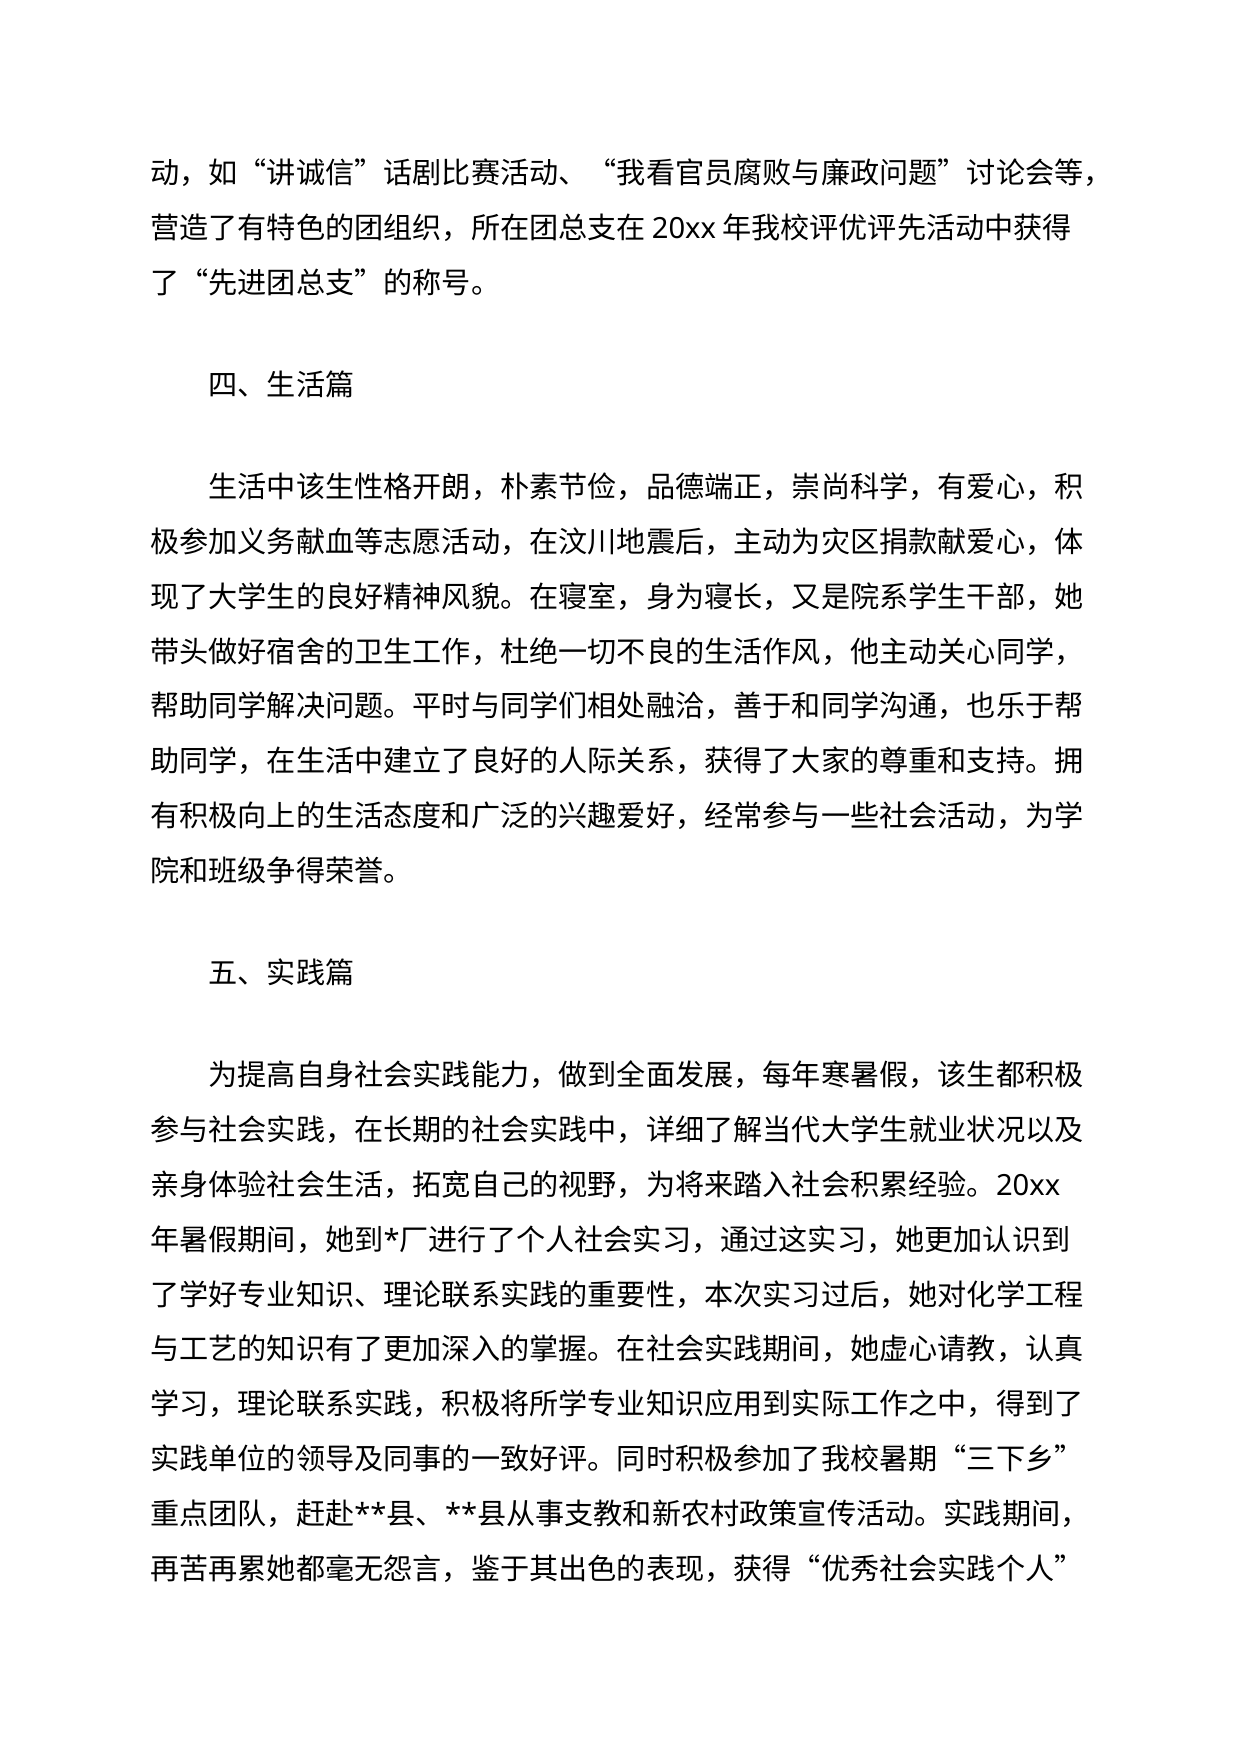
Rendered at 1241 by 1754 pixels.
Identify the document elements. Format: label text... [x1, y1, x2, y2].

text 生活中该生性格开朗，朴素节俭，品德端正，崇尚科学，有爱心，积极参加义务献血等志愿活动，在汶川地震后，主动为灾区捐款献爱心，体现了大学生的良好精神风貌。在寝室，身为寝长，又是院系学生干部，她带头做好宿舍的卫生工作，杜绝一切不良的生活作风，他主动关心同学，帮助同学解决问题。平时与同学们相处融洽，善于和同学沟通，也乐于帮助同学，在生活中建立了良好的人际关系，获得了大家的尊重和支持。拥有积极向上的生活态度和广泛的兴趣爱好，经常参与一些社会活动，为学院和班级争得荣誉。 [150, 463, 1090, 890]
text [150, 150, 1090, 302]
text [150, 1051, 1090, 1588]
text 五、实践篇 [150, 949, 1090, 992]
text 四、生活篇 [150, 362, 1090, 404]
